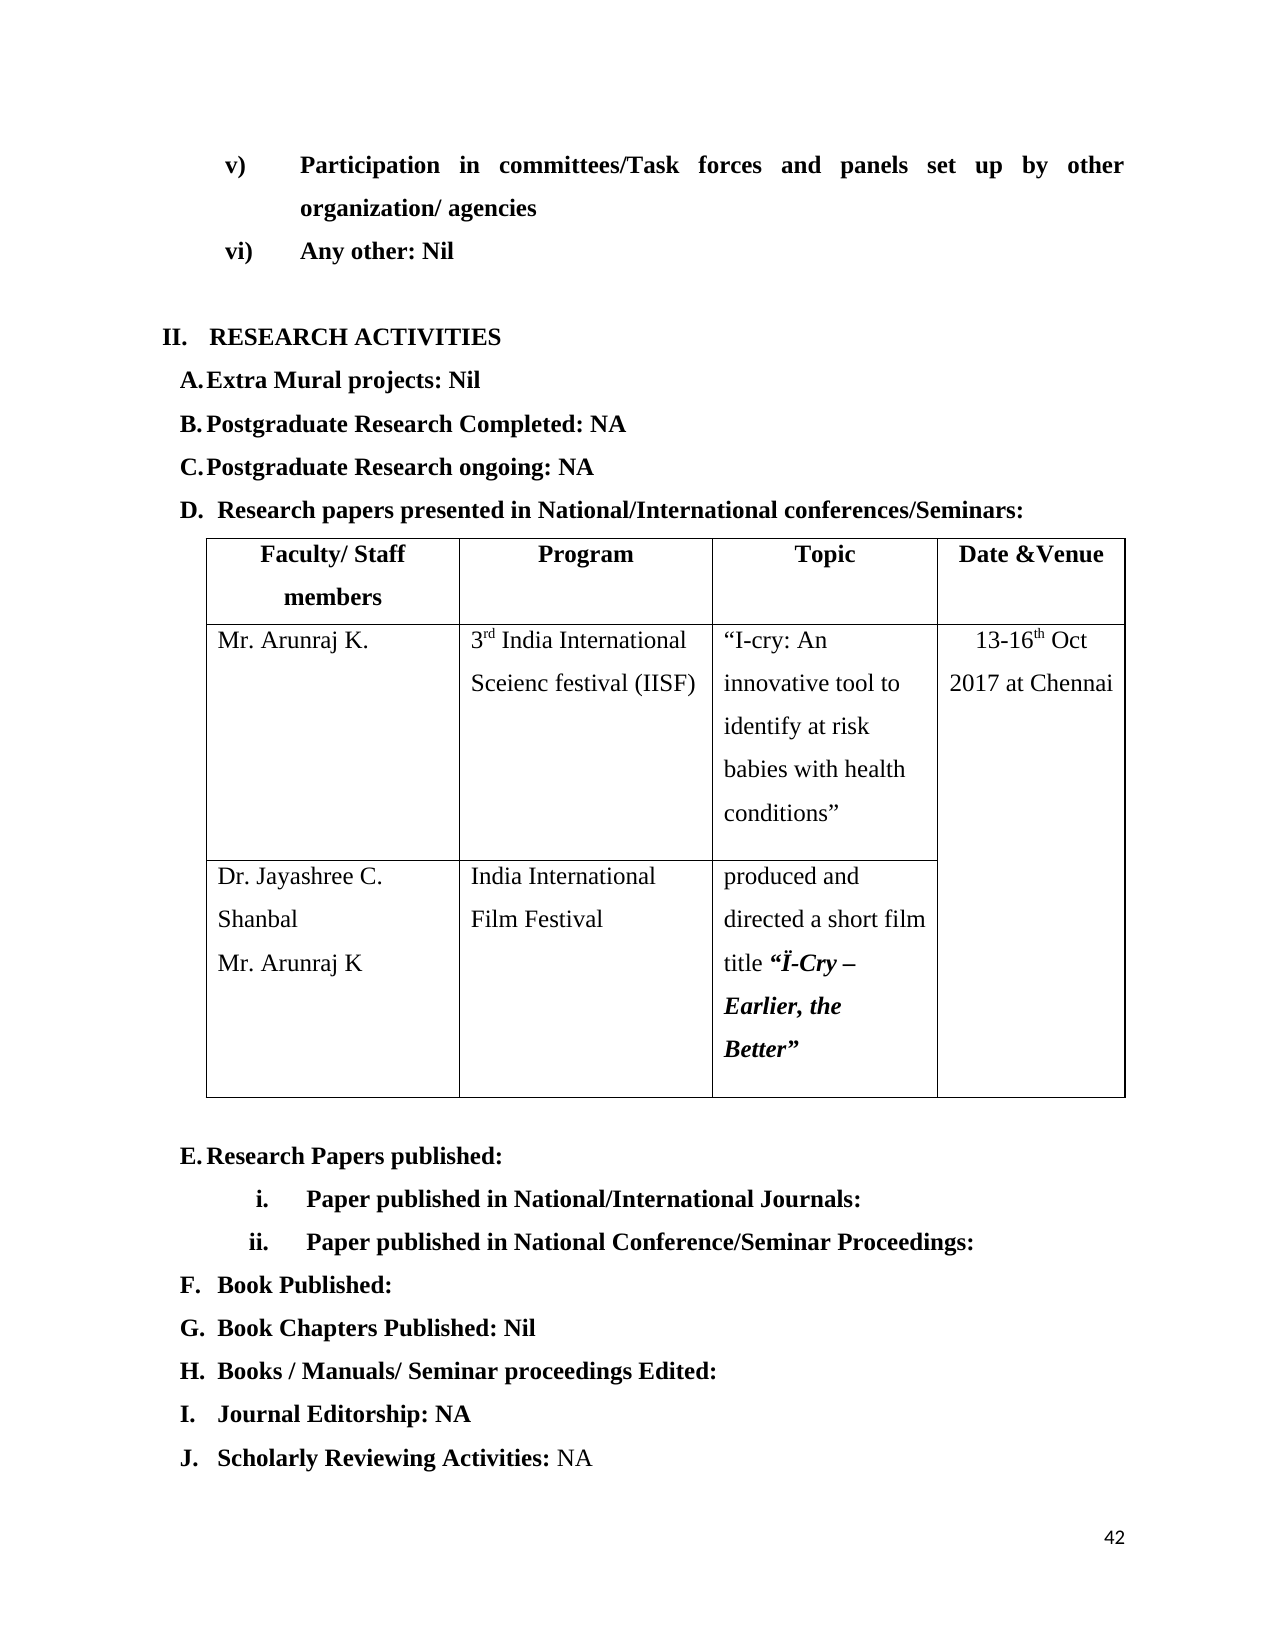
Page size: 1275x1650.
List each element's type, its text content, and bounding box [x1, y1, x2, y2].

table_header Date &Venue [938, 539, 1124, 624]
list Books / Manuals/ Seminar proceedings Edited: [179, 1356, 1125, 1385]
table_header Topic [713, 539, 937, 624]
list Any other: Nil [225, 236, 1125, 265]
list RESEARCH ACTIVITIES [187, 322, 1125, 351]
list Paper published in National Conference/Seminar Proceedings: [269, 1227, 1125, 1256]
list Book Chapters Published: Nil [179, 1313, 1125, 1342]
table_cell “I-cry: An innovative tool to identify at risk babies with health conditions” [713, 625, 937, 860]
list Participation in committees/Task forces and panels set up by other organization/ agencies [225, 150, 1125, 222]
list Journal Editorship: NA [179, 1399, 1125, 1428]
list Book Published: [179, 1270, 1125, 1299]
list Research Papers published: [179, 1141, 1125, 1169]
list Paper published in National/International Journals: [269, 1184, 1125, 1213]
list Postgraduate Research ongoing: NA [179, 452, 1125, 481]
table_cell India International Film Festival [460, 861, 712, 1097]
list Scholarly Reviewing Activities: NA [179, 1443, 1125, 1471]
table_header Program [460, 539, 712, 624]
table_cell Dr. Jayashree C. Shanbal Mr. Arunraj K [207, 861, 459, 1097]
list Postgraduate Research Completed: NA [179, 409, 1125, 437]
table_cell produced and directed a short film title “Ï-Cry – Earlier, the Better” [713, 861, 937, 1097]
list Extra Mural projects: Nil [179, 366, 1125, 394]
table_cell 3rd India International Sceienc festival (IISF) [460, 625, 712, 860]
table_cell 13-16th Oct 2017 at Chennai [938, 625, 1124, 1097]
list Research papers presented in National/International conferences/Seminars: [179, 495, 1125, 524]
table_header Faculty/ Staff members [207, 539, 459, 624]
table_cell Mr. Arunraj K. [207, 625, 459, 860]
